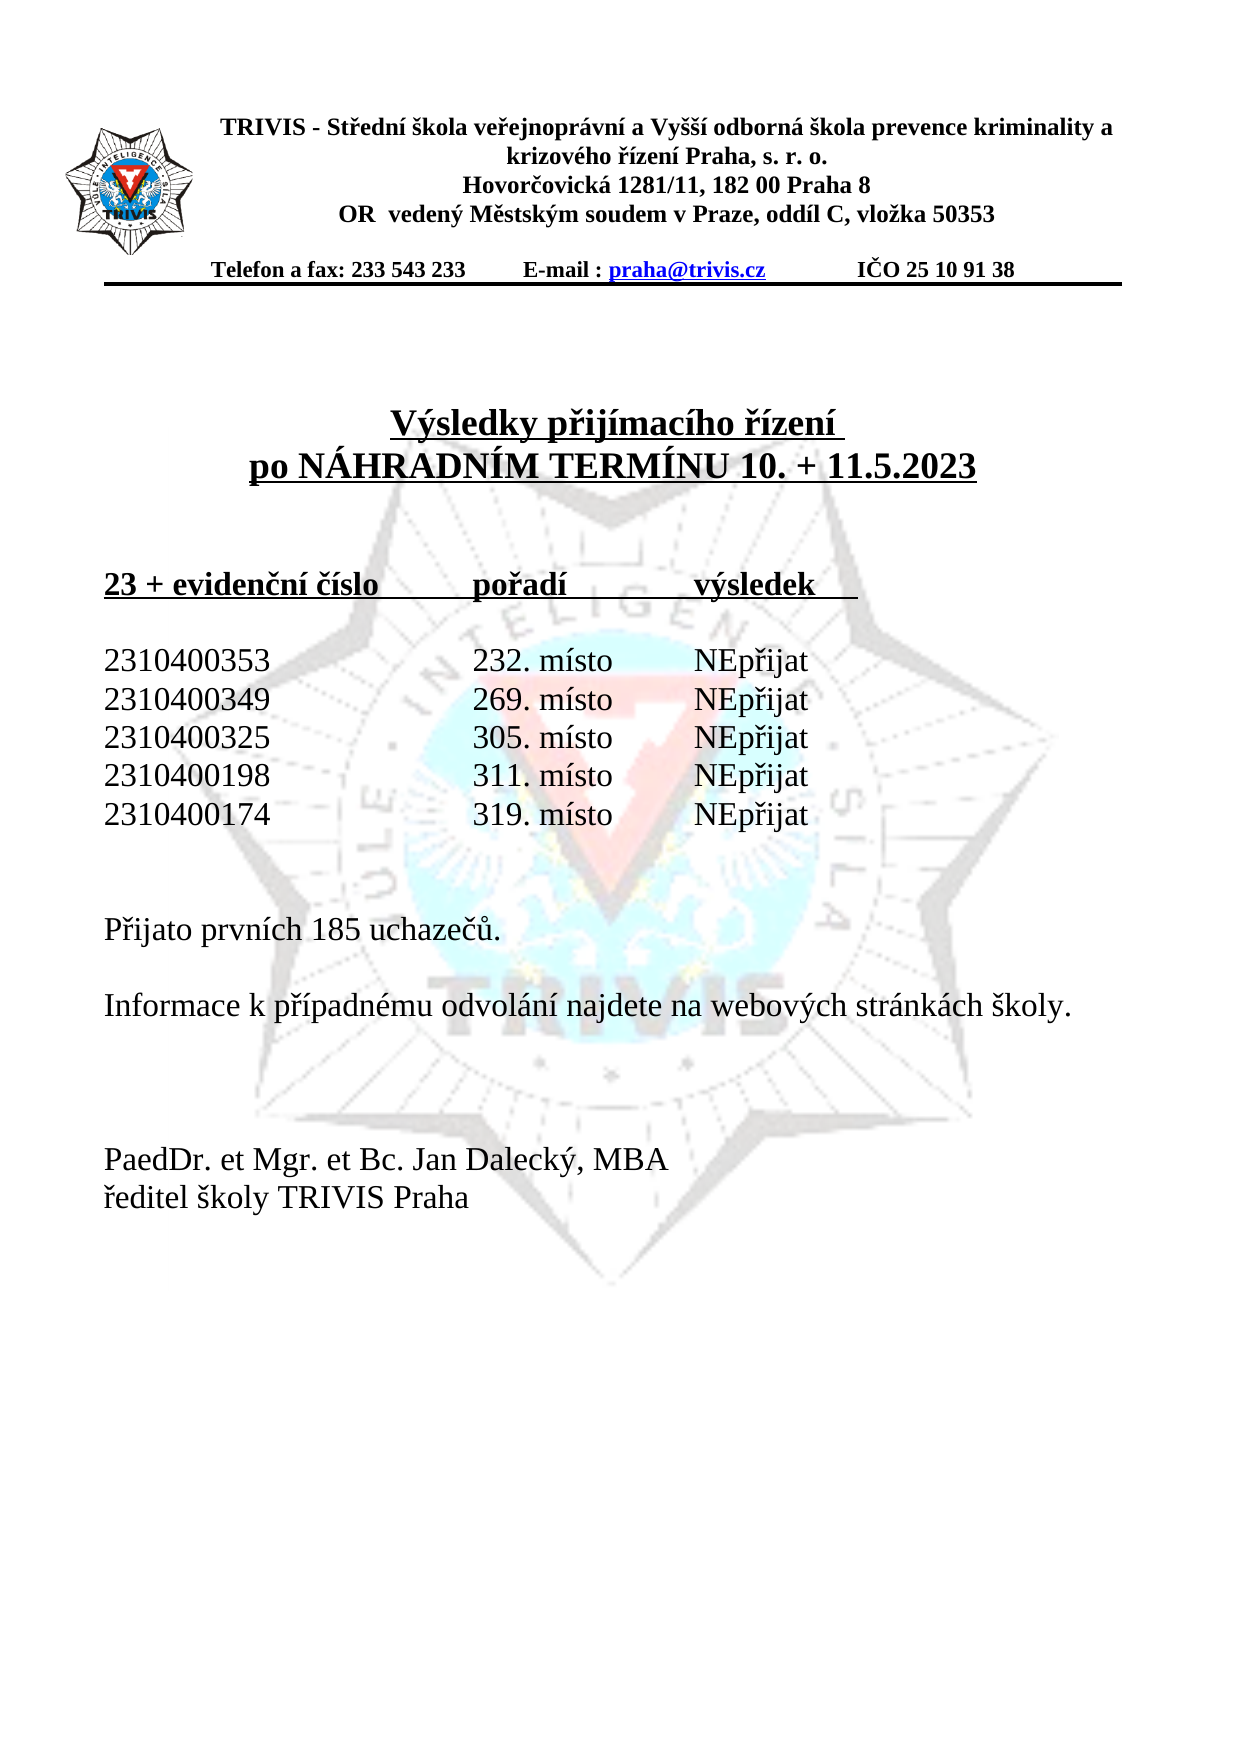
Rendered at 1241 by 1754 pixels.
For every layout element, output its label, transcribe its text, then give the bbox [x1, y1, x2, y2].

text Informace k případnému odvolání najdete na webových stránkách školy. [103, 985, 1122, 1024]
text 2310400353 232. místo NEpřijat [103, 640, 1122, 679]
text 2310400349 269. místo NEpřijat [103, 679, 1122, 717]
text 23 + evidenční číslo pořadí výsledek [103, 564, 1122, 602]
text Výsledky přijímacího řízení [103, 401, 1122, 444]
text ředitel školy TRIVIS Praha [103, 1177, 1122, 1215]
text TRIVIS - Střední škola veřejnoprávní a Vyšší odborná škola prevence kriminality a krizového řízení Praha, s. r. o. [103, 112, 1122, 170]
text 2310400325 305. místo NEpřijat [103, 717, 1122, 755]
text po NÁHRADNÍM TERMÍNU 10. + 11.5.2023 [103, 444, 1122, 487]
text Telefon a fax: 233 543 233 E-mail : praha@trivis.cz IČO 25 10 91 38 [103, 256, 1122, 286]
picture [64, 128, 193, 253]
text Hovorčovická 1281/11, 182 00 Praha 8 [193, 170, 1122, 199]
text 2310400198 311. místo NEpřijat [103, 755, 1122, 794]
text 2310400174 319. místo NEpřijat [103, 794, 1122, 832]
text Přijato prvních 185 uchazečů. [103, 909, 1122, 947]
text OR vedený Městským soudem v Praze, oddíl C, vložka 50353 [193, 199, 1122, 227]
text PaedDr. et Mgr. et Bc. Jan Dalecký, MBA [103, 1139, 1122, 1177]
